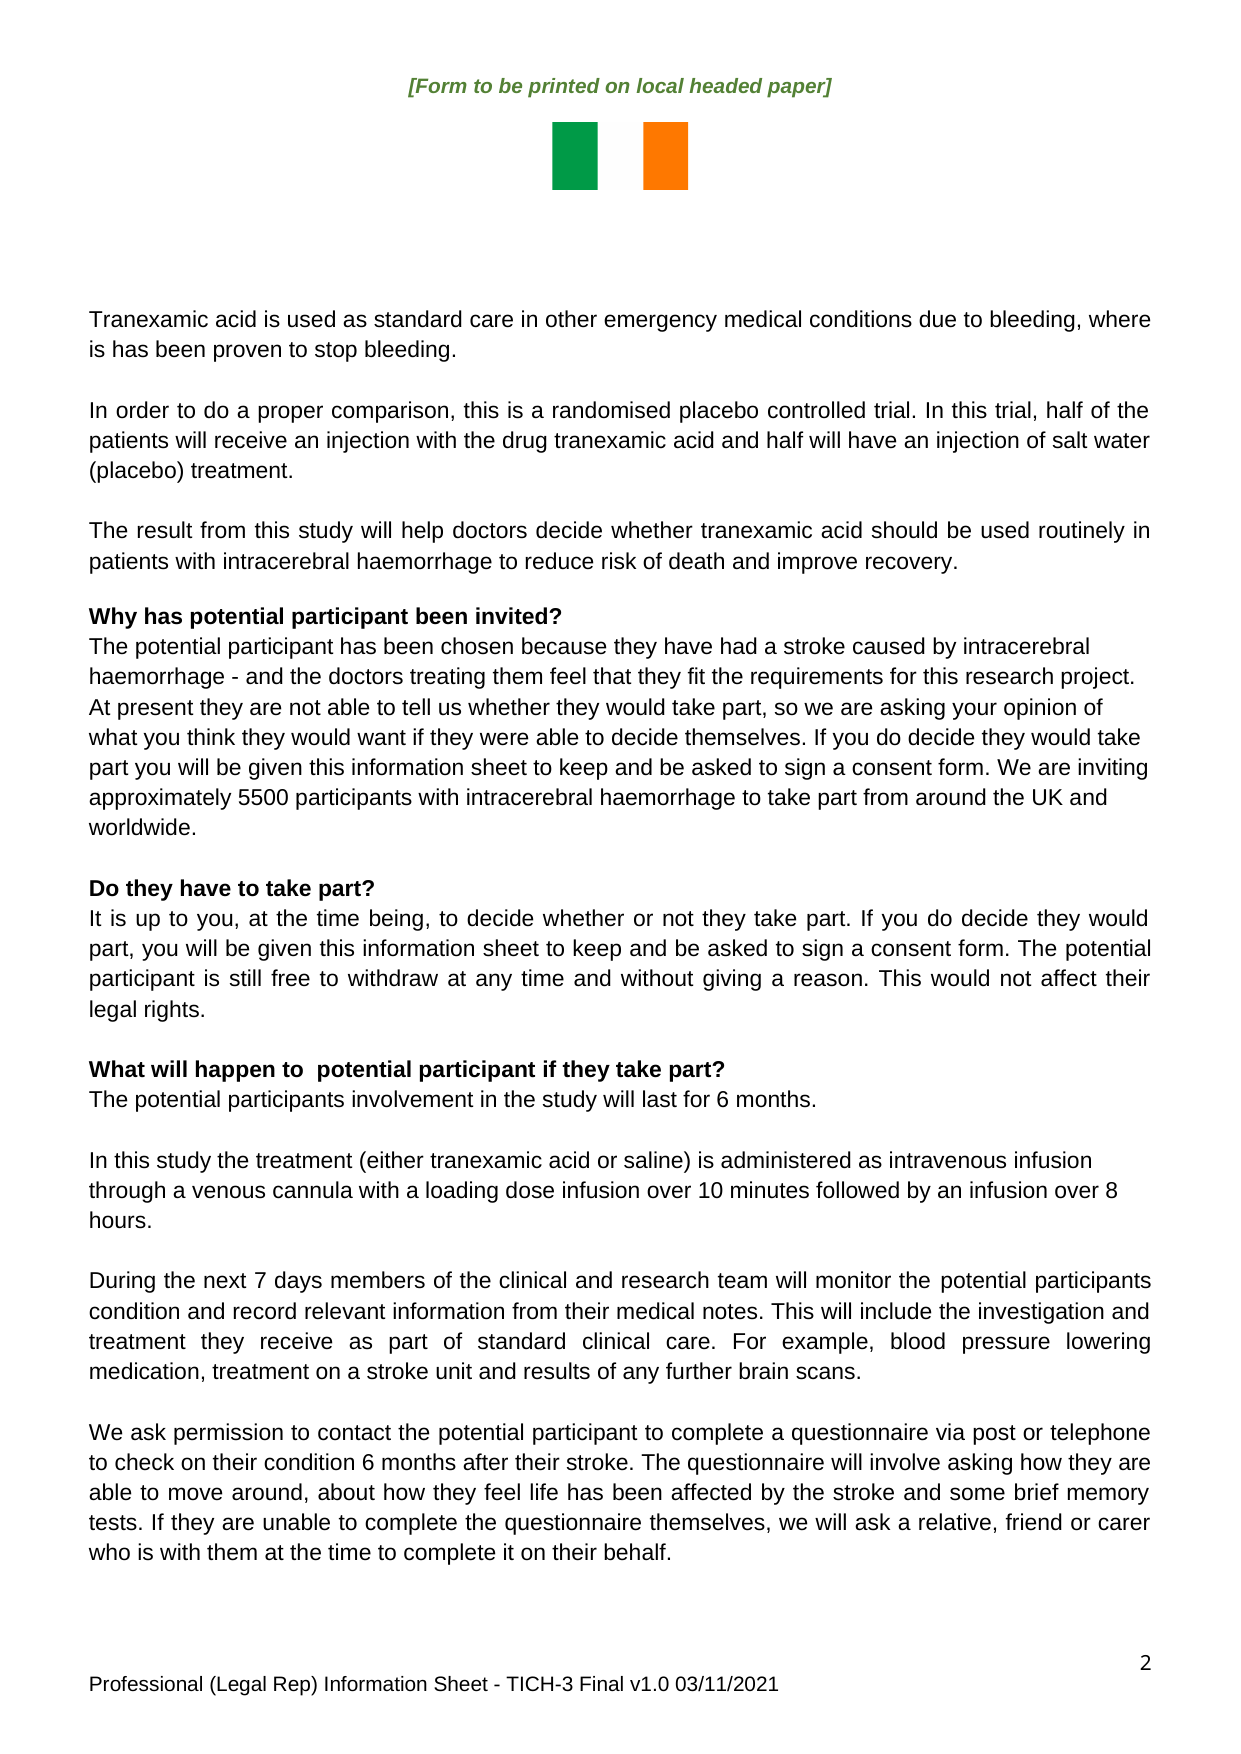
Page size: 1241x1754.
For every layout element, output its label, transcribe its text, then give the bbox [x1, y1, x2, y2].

subtitle Do they have to take part? [89, 875, 1152, 901]
picture [552, 122, 689, 190]
text The potential participant has been chosen because they have had a stroke caused by intracerebral haemorrhage - and the doctors treating them feel that they fit the requirements for this research project. At present they are not able to tell us whether they would take part, so we are asking your opinion of what you think they would want if they were able to decide themselves. If you do decide they would take part you will be given this information sheet to keep and be asked to sign a consent form. We are inviting approximately 5500 participants with intracerebral haemorrhage to take part from around the UK and worldwide. [89, 633, 1152, 841]
text In this study the treatment (either tranexamic acid or saline) is administered as intravenous infusion through a venous cannula with a loading dose infusion over 10 minutes followed by an infusion over 8 hours. [89, 1147, 1152, 1233]
subtitle Why has potential participant been invited? [89, 603, 1152, 629]
text Tranexamic acid is used as standard care in other emergency medical conditions due to bleeding, where is has been proven to stop bleeding. [89, 306, 1152, 362]
text In order to do a proper comparison, this is a randomised placebo controlled trial. In this trial, half of the patients will receive an injection with the drug tranexamic acid and half will have an injection of salt water (placebo) treatment. [89, 397, 1152, 483]
text The result from this study will help doctors decide whether tranexamic acid should be used routinely in patients with intracerebral haemorrhage to reduce risk of death and improve recovery. [89, 517, 1152, 574]
text We ask permission to contact the potential participant to complete a questionnaire via post or telephone to check on their condition 6 months after their stroke. The questionnaire will involve asking how they are able to move around, about how they feel life has been affected by the stroke and some brief memory tests. If they are unable to complete the questionnaire themselves, we will ask a relative, friend or carer who is with them at the time to complete it on their behalf. [89, 1418, 1152, 1566]
text It is up to you, at the time being, to decide whether or not they take part. If you do decide they would part, you will be given this information sheet to keep and be asked to sign a consent form. The potential participant is still free to withdraw at any time and without giving a reason. This would not affect their legal rights. [89, 905, 1152, 1022]
text The potential participants involvement in the study will last for 6 months. [89, 1086, 1152, 1112]
subtitle What will happen to potential participant if they take part? [89, 1056, 1152, 1082]
text During the next 7 days members of the clinical and research team will monitor the potential participants condition and record relevant information from their medical notes. This will include the investigation and treatment they receive as part of standard clinical care. For example, blood pressure lowering medication, treatment on a stroke unit and results of any further brain scans. [89, 1267, 1152, 1384]
